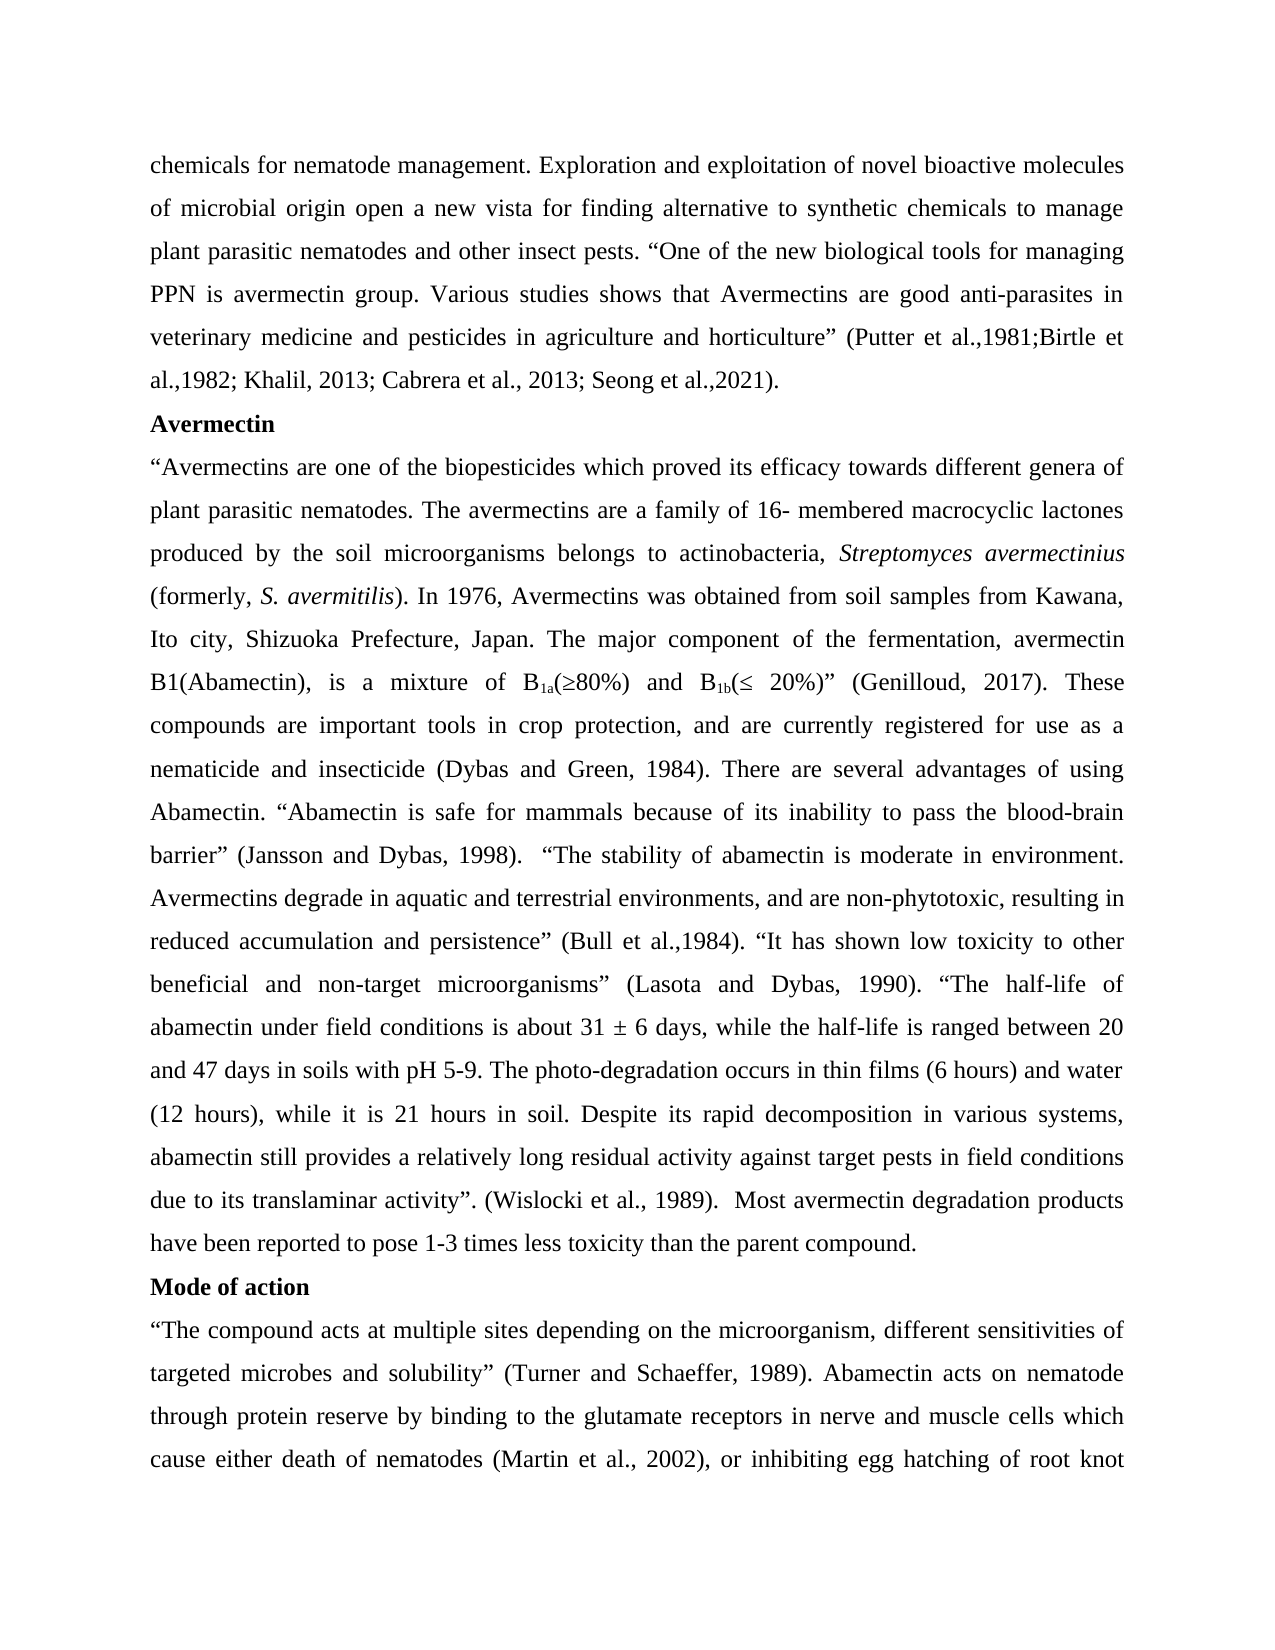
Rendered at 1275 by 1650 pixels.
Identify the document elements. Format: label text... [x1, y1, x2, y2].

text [150, 150, 1125, 394]
text Mode of action [150, 1272, 1125, 1300]
text “Avermectins are one of the biopesticides which proved its efficacy towards different genera of plant parasitic nematodes. The avermectins are a family of 16- membered macrocyclic lactones produced by the soil microorganisms belongs to actinobacteria, Streptomyces avermectinius (formerly, S. avermitilis). In 1976, Avermectins was obtained from soil samples from Kawana, Ito city, Shizuoka Prefecture, Japan. The major component of the fermentation, avermectin B1(Abamectin), is a mixture of B1a(≥80%) and B1b(≤ 20%)” (Genilloud, 2017). These compounds are important tools in crop protection, and are currently registered for use as a nematicide and insecticide (Dybas and Green, 1984). There are several advantages of using Abamectin. “Abamectin is safe for mammals because of its inability to pass the blood-brain barrier” (Jansson and Dybas, 1998). “The stability of abamectin is moderate in environment. Avermectins degrade in aquatic and terrestrial environments, and are non-phytotoxic, resulting in reduced accumulation and persistence” (Bull et al.,1984). “It has shown low toxicity to other beneficial and non-target microorganisms” (Lasota and Dybas, 1990). “The half-life of abamectin under field conditions is about 31 ± 6 days, while the half-life is ranged between 20 and 47 days in soils with pH 5-9. The photo-degradation occurs in thin films (6 hours) and water (12 hours), while it is 21 hours in soil. Despite its rapid decomposition in various systems, abamectin still provides a relatively long residual activity against target pests in field conditions due to its translaminar activity”. (Wislocki et al., 1989). Most avermectin degradation products have been reported to pose 1-3 times less toxicity than the parent compound. [150, 452, 1125, 1257]
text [150, 1315, 1125, 1473]
text Avermectin [150, 409, 1125, 437]
